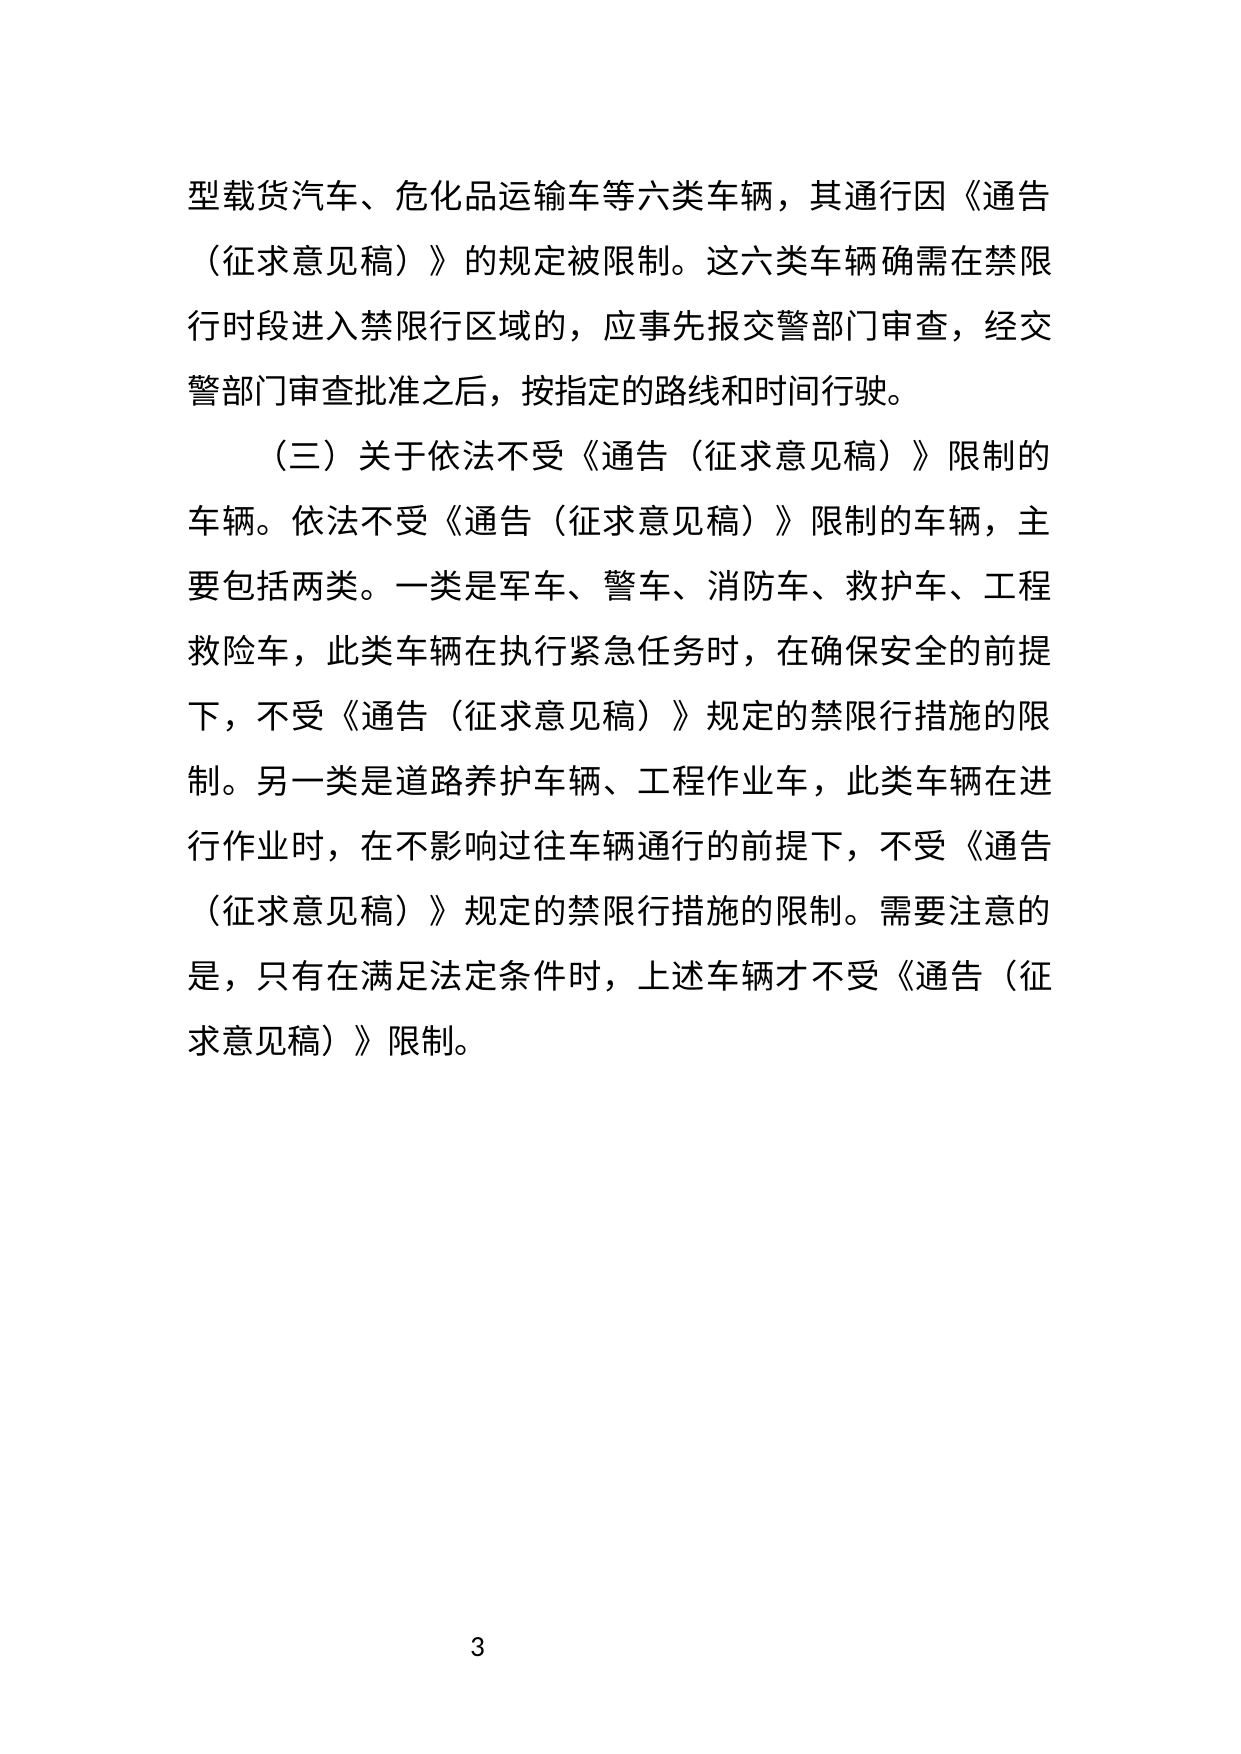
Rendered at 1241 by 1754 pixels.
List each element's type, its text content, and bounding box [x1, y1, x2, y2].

text （三）关于依法不受《通告（征求意见稿）》限制的车辆。依法不受《通告（征求意见稿）》限制的车辆，主要包括两类。一类是军车、警车、消防车、救护车、工程救险车，此类车辆在执行紧急任务时，在确保安全的前提下，不受《通告（征求意见稿）》规定的禁限行措施的限制。另一类是道路养护车辆、工程作业车，此类车辆在进行作业时，在不影响过往车辆通行的前提下，不受《通告（征求意见稿）》规定的禁限行措施的限制。需要注意的是，只有在满足法定条件时，上述车辆才不受《通告（征求意见稿）》限制。 [187, 422, 1053, 1072]
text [187, 162, 1053, 422]
